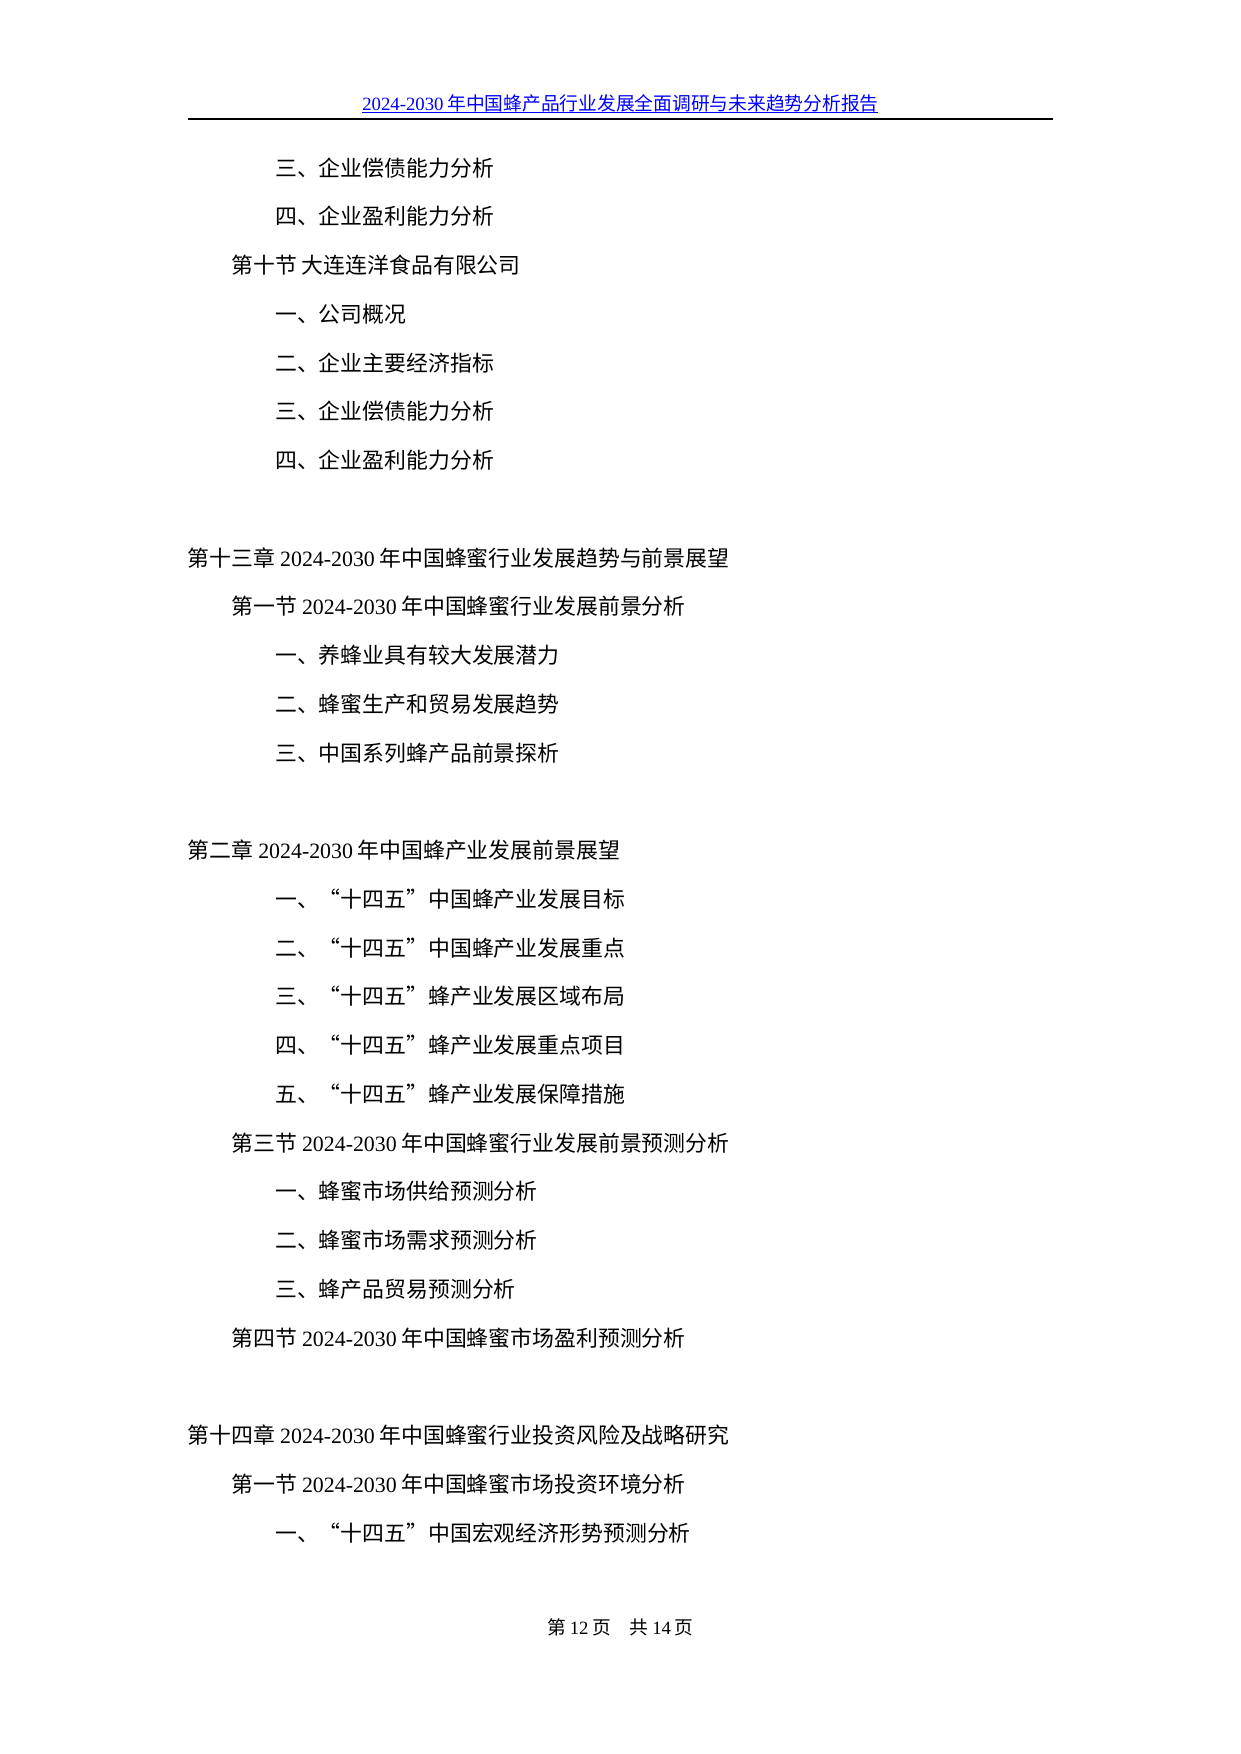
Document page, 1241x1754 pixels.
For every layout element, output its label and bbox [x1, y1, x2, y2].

text [187, 150, 1053, 1548]
